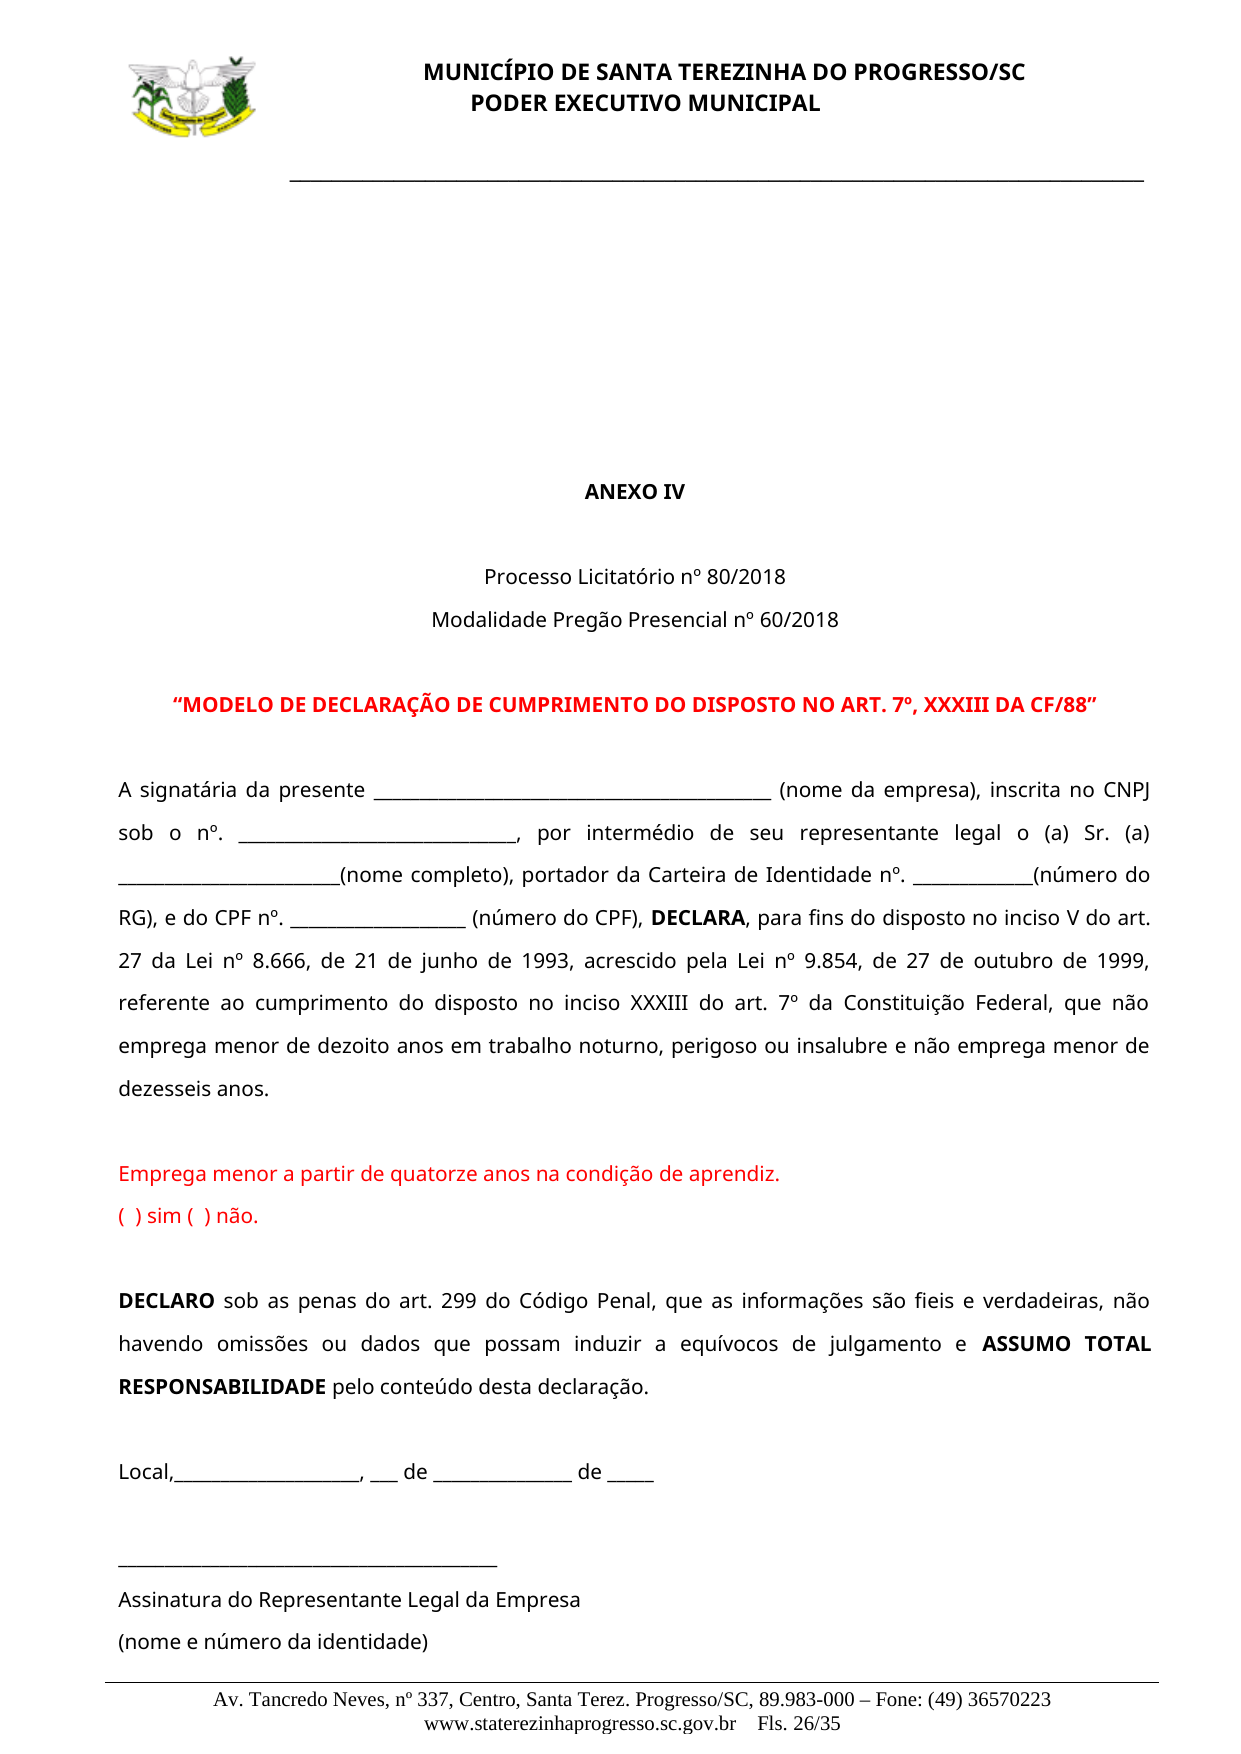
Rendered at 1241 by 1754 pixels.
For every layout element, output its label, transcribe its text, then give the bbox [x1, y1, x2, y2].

text ( ) sim ( ) não. [118, 1201, 1152, 1230]
text Assinatura do Representante Legal da Empresa [118, 1585, 1152, 1613]
text A signatária da presente ___________________________________________ (nome da empresa), inscrita no CNPJ sob o nº. ______________________________, por intermédio de seu representante legal o (a) Sr. (a) ________________________(nome completo), portador da Carteira de Identidade nº. _____________(número do RG), e do CPF nº. ___________________ (número do CPF), DECLARA, para fins do disposto no inciso V do art. 27 da Lei nº 8.666, de 21 de junho de 1993, acrescido pela Lei nº 9.854, de 27 de outubro de 1999, referente ao cumprimento do disposto no inciso XXXIII do art. 7º da Constituição Federal, que não emprega menor de dezoito anos em trabalho noturno, perigoso ou insalubre e não emprega menor de dezesseis anos. [118, 775, 1152, 1102]
text Modalidade Pregão Presencial nº [118, 605, 1152, 633]
picture [118, 41, 270, 150]
text DECLARO sob as penas do art. 299 do Código Penal, que as informações são fieis e verdadeiras, não havendo omissões ou dados que possam induzir a equívocos de julgamento e ASSUMO TOTAL RESPONSABILIDADE pelo conteúdo desta declaração. [118, 1287, 1152, 1400]
text Local,____________________, ___ de _______________ de _____ [118, 1457, 1152, 1486]
text (nome e número da identidade) [118, 1627, 1152, 1656]
text _________________________________________ [118, 1542, 1152, 1571]
text Processo Licitatório nº [118, 562, 1152, 591]
text Emprega menor a partir de quatorze anos na condição de aprendiz. [118, 1159, 1152, 1187]
text “MODELO DE DECLARAÇÃO DE CUMPRIMENTO DO DISPOSTO NO ART. 7º, XXXIII DA CF/88” [118, 690, 1152, 719]
text ANEXO IV [118, 477, 1152, 506]
